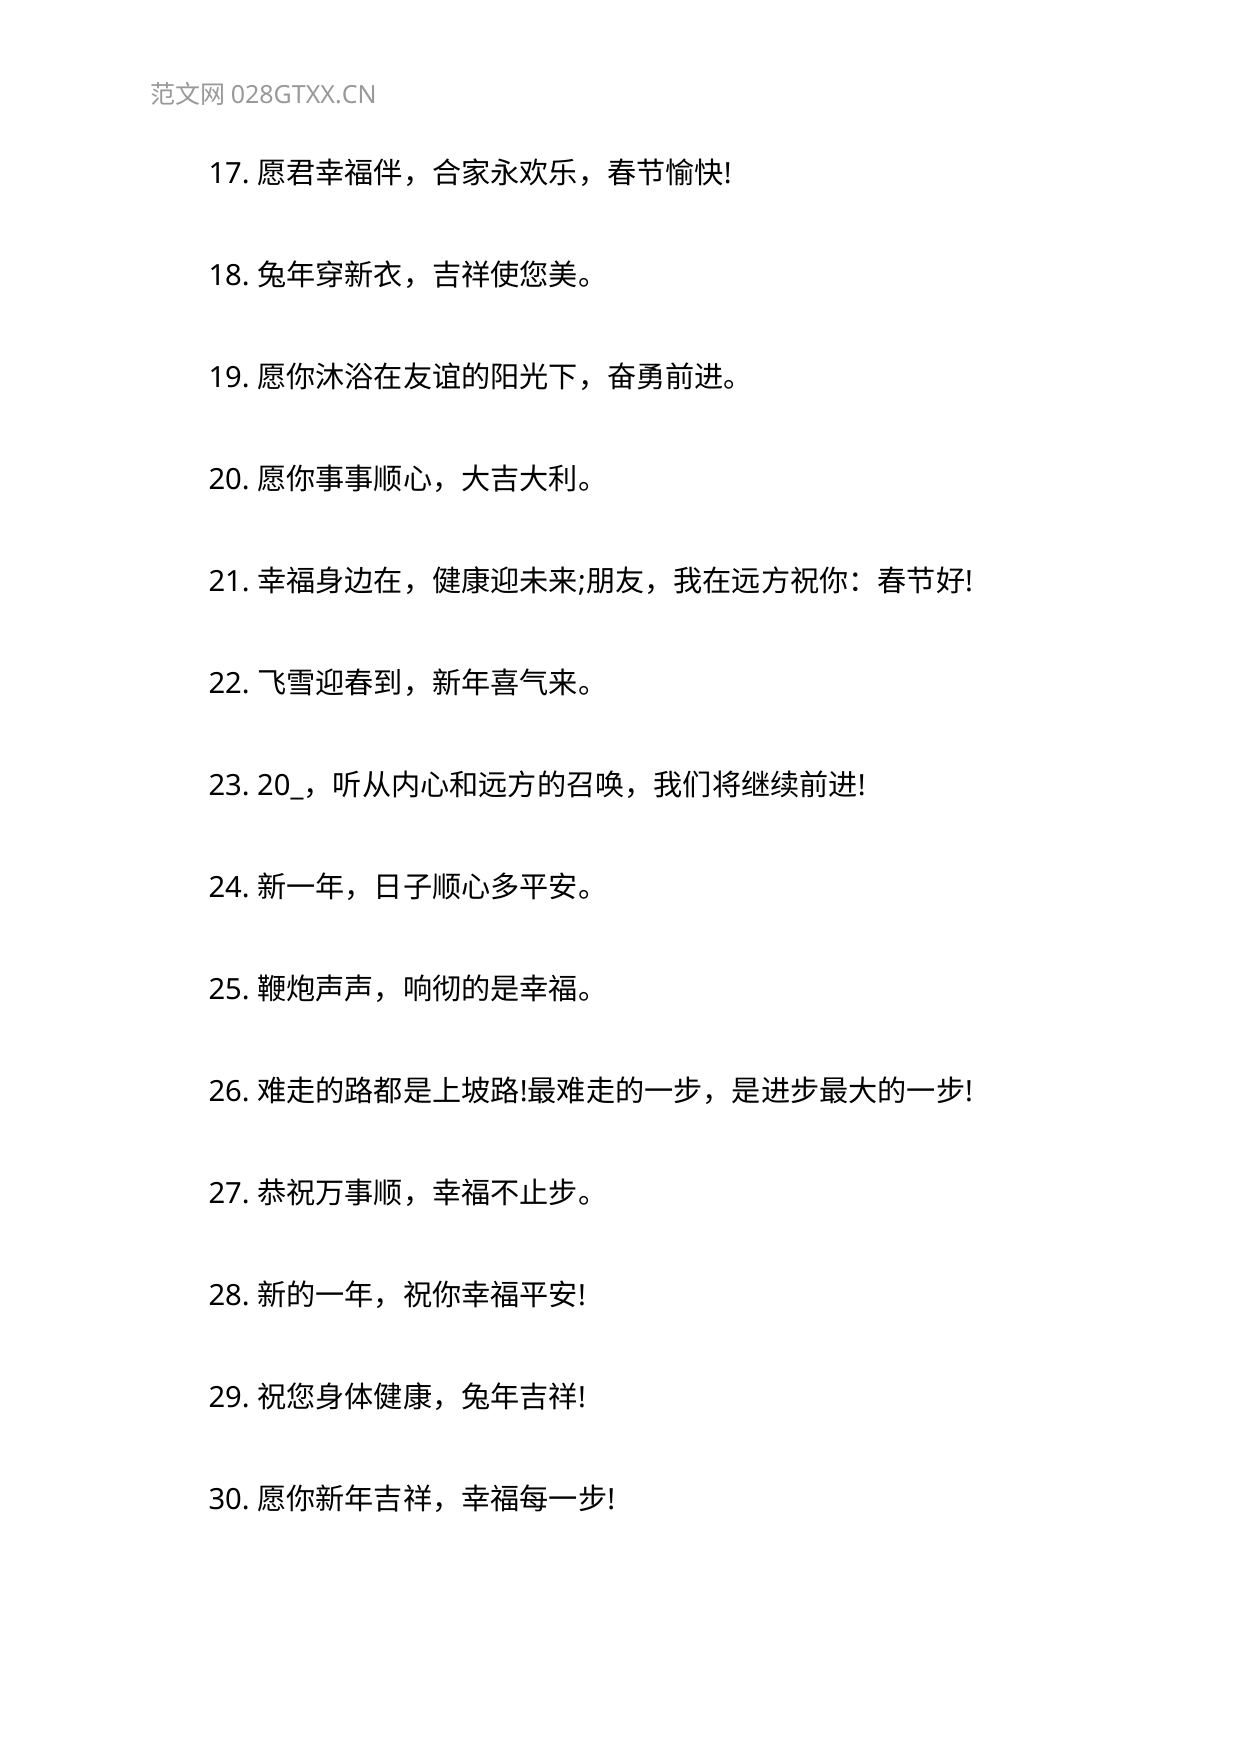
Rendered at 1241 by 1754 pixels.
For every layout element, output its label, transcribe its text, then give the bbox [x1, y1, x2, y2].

text 30. 愿你新年吉祥，幸福每一步! [150, 1476, 1090, 1518]
text 21. 幸福身边在，健康迎未来;朋友，我在远方祝你：春节好! [150, 558, 1090, 600]
text 25. 鞭炮声声，响彻的是幸福。 [150, 966, 1090, 1008]
text 23. 20_，听从内心和远方的召唤，我们将继续前进! [150, 762, 1090, 804]
text 26. 难走的路都是上坡路!最难走的一步，是进步最大的一步! [150, 1068, 1090, 1110]
text 19. 愿你沐浴在友谊的阳光下，奋勇前进。 [150, 354, 1090, 396]
text 29. 祝您身体健康，兔年吉祥! [150, 1374, 1090, 1416]
text 20. 愿你事事顺心，大吉大利。 [150, 456, 1090, 498]
text 28. 新的一年，祝你幸福平安! [150, 1272, 1090, 1314]
text 22. 飞雪迎春到，新年喜气来。 [150, 660, 1090, 702]
text 27. 恭祝万事顺，幸福不止步。 [150, 1170, 1090, 1212]
text 24. 新一年，日子顺心多平安。 [150, 864, 1090, 906]
text 17. 愿君幸福伴，合家永欢乐，春节愉快! [150, 150, 1090, 192]
text 18. 兔年穿新衣，吉祥使您美。 [150, 252, 1090, 294]
